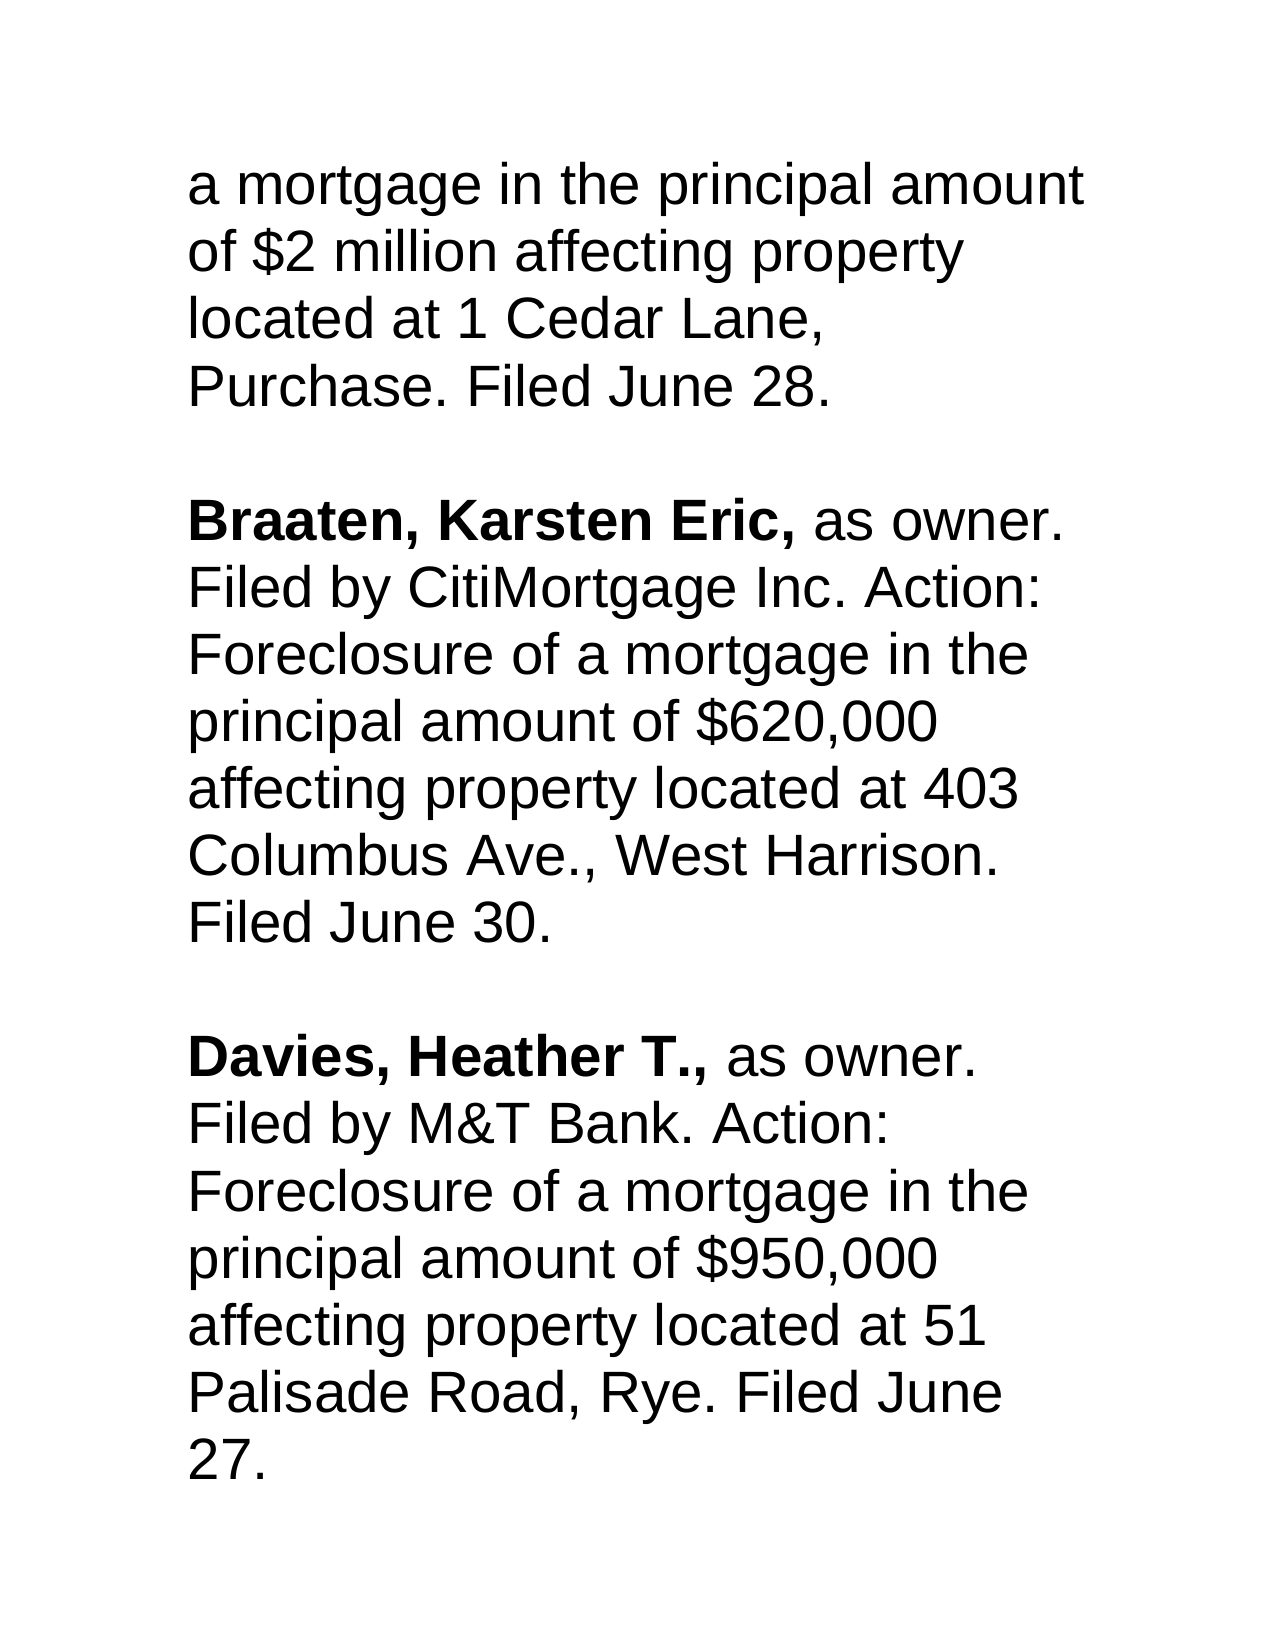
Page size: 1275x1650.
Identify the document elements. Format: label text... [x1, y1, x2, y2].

text Davies, Heather T., as owner. Filed by M&T Bank. Action: Foreclosure of a mortgage in the principal amount of $950,000 affecting property located at 51 Palisade Road, Rye. Filed June 27. [187, 1022, 1087, 1492]
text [187, 150, 1087, 418]
text Braaten, Karsten Eric, as owner. Filed by CitiMortgage Inc. Action: Foreclosure of a mortgage in the principal amount of $620,000 affecting property located at 403 Columbus Ave., West Harrison. Filed June 30. [187, 485, 1087, 955]
